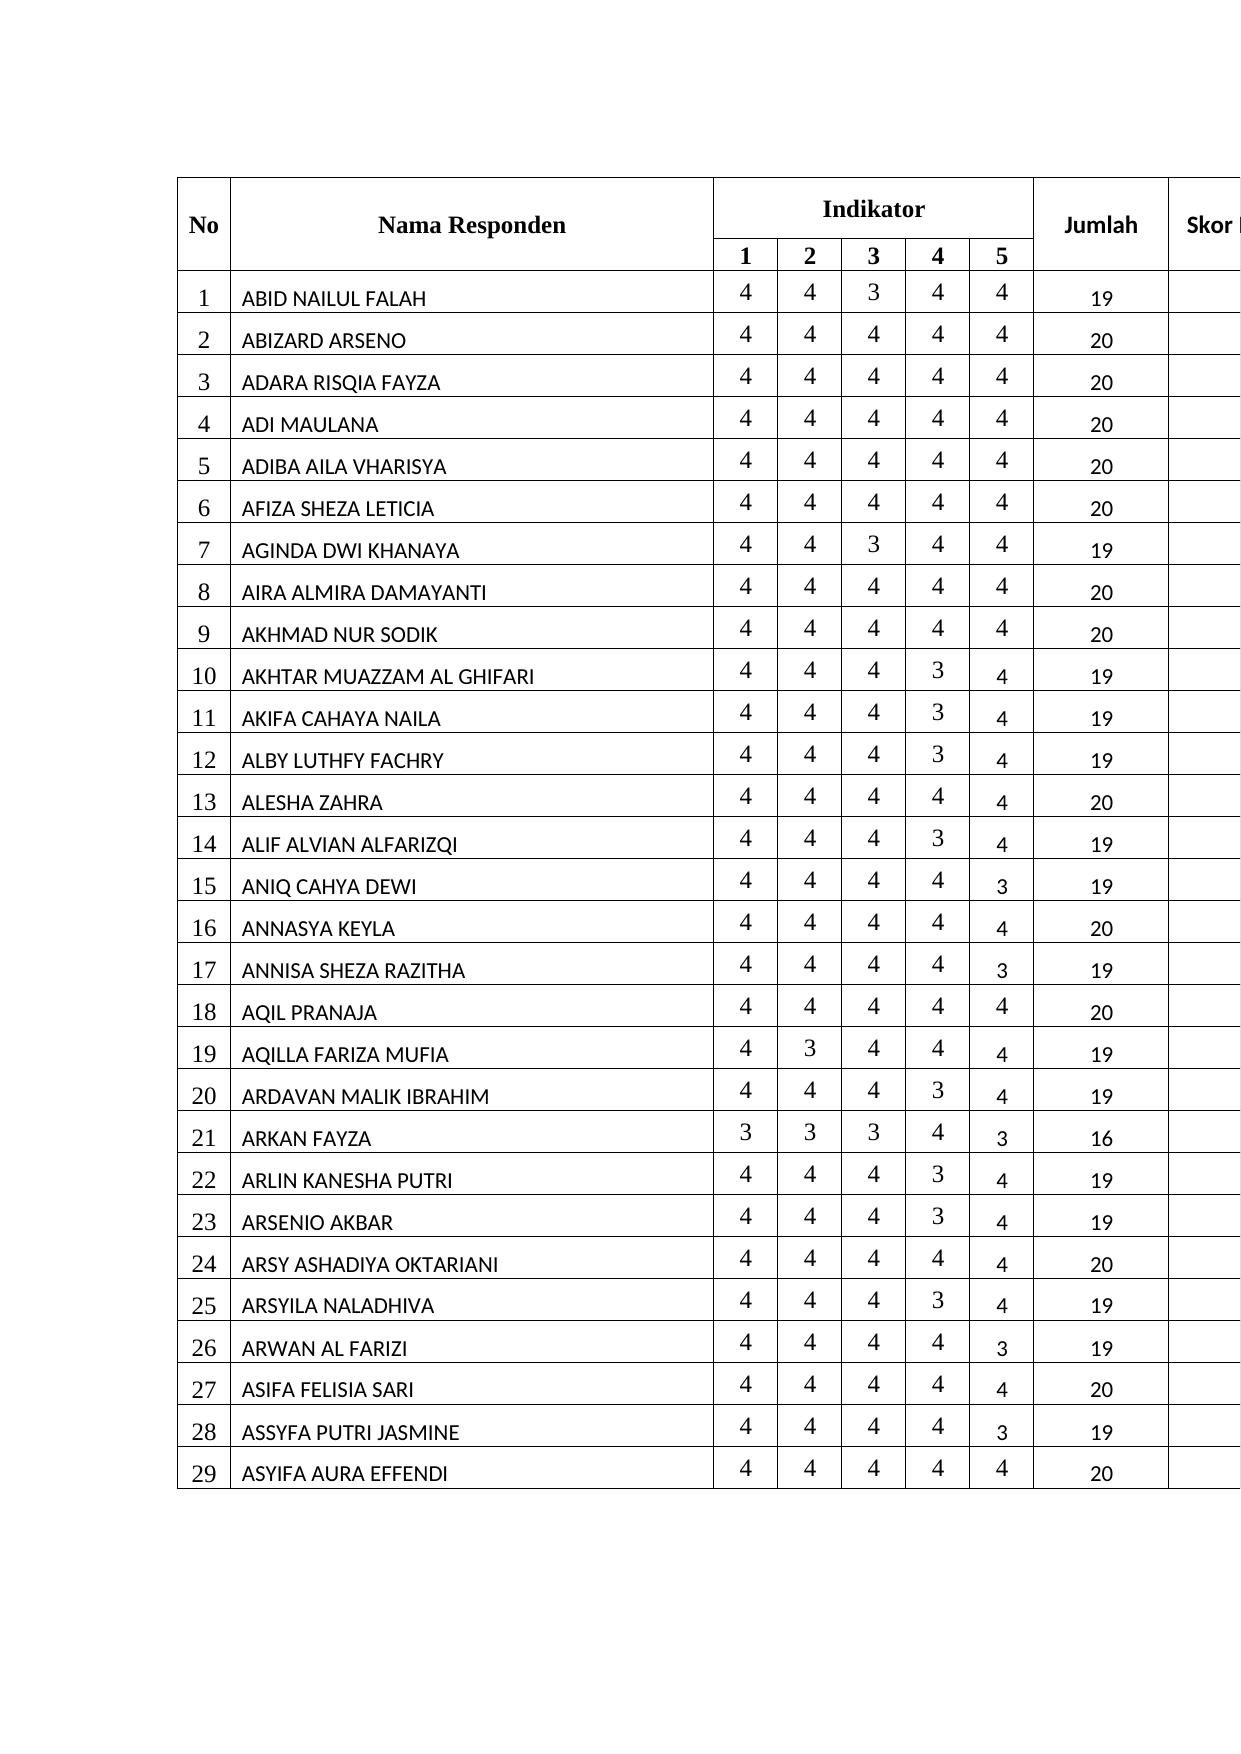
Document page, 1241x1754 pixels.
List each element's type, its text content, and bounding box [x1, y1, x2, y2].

table_cell 4 [906, 1237, 969, 1278]
table_cell 4 [778, 271, 841, 312]
table_cell ASIFA FELISIA SARI [231, 1363, 713, 1404]
table_cell 4 [842, 1363, 905, 1404]
table_cell 4 [970, 523, 1033, 564]
table_cell 4 [906, 1027, 969, 1068]
table_cell 6 [178, 481, 230, 522]
table_cell 4 [778, 985, 841, 1026]
table_cell 4 [714, 859, 777, 900]
table_cell 4 [714, 271, 777, 312]
table_cell 4 [778, 943, 841, 984]
table_cell 3 [842, 1111, 905, 1152]
table_cell 26 [178, 1321, 230, 1362]
table_cell 25 [1169, 1111, 1240, 1152]
table_cell 4 [778, 649, 841, 690]
table_cell 3 [842, 239, 905, 270]
table_cell 2 [778, 239, 841, 270]
table_cell 4 [714, 1405, 777, 1446]
table_cell 4 [778, 1447, 841, 1488]
table_cell 4 [714, 1195, 777, 1236]
table_cell 3 [906, 733, 969, 774]
table_cell 4 [970, 817, 1033, 858]
table_cell 20 [1034, 1363, 1168, 1404]
table_cell 4 [970, 1363, 1033, 1404]
table_cell 4 [842, 817, 905, 858]
table_cell 24 [178, 1237, 230, 1278]
table_cell 20 [1034, 439, 1168, 480]
table_cell 4 [842, 1279, 905, 1320]
table_cell 20 [1034, 775, 1168, 816]
table_cell 4 [714, 481, 777, 522]
table_cell 25 [1169, 271, 1240, 312]
table_cell 25 [1169, 1405, 1240, 1446]
table_cell 4 [714, 523, 777, 564]
table_cell 4 [842, 355, 905, 396]
table_cell 8 [178, 565, 230, 606]
table_cell 18 [178, 985, 230, 1026]
table_cell 19 [1034, 943, 1168, 984]
table_cell 16 [178, 901, 230, 942]
table_cell 4 [970, 1447, 1033, 1488]
table_cell 4 [906, 271, 969, 312]
table_cell 4 [778, 1405, 841, 1446]
table_cell 4 [178, 397, 230, 438]
table_cell 4 [778, 1321, 841, 1362]
table_cell 4 [970, 775, 1033, 816]
table_cell 4 [714, 565, 777, 606]
table_cell 4 [906, 239, 969, 270]
table_cell 25 [1169, 481, 1240, 522]
table_cell 2 [178, 313, 230, 354]
table_cell 16 [1034, 1111, 1168, 1152]
table_cell 19 [1034, 271, 1168, 312]
table_cell 4 [970, 397, 1033, 438]
table_cell 4 [714, 1153, 777, 1194]
table_cell 4 [842, 1237, 905, 1278]
table_cell 4 [778, 397, 841, 438]
table_cell 25 [1169, 1447, 1240, 1488]
table_cell AQILLA FARIZA MUFIA [231, 1027, 713, 1068]
table_cell 4 [970, 985, 1033, 1026]
table_cell 4 [842, 985, 905, 1026]
table_cell 4 [778, 775, 841, 816]
table_cell 4 [970, 271, 1033, 312]
table_cell 4 [970, 481, 1033, 522]
table_cell 4 [778, 691, 841, 732]
table_cell 4 [906, 1447, 969, 1488]
table_cell 4 [906, 1405, 969, 1446]
table_cell 4 [906, 397, 969, 438]
table_cell 1 [178, 271, 230, 312]
table_cell 4 [714, 943, 777, 984]
table_cell 4 [842, 607, 905, 648]
table_cell 25 [1169, 985, 1240, 1026]
table_cell 3 [906, 1195, 969, 1236]
table_cell 25 [1169, 649, 1240, 690]
table_cell 21 [178, 1111, 230, 1152]
table_cell 4 [906, 1111, 969, 1152]
table_cell 25 [1169, 943, 1240, 984]
table_cell 20 [1034, 397, 1168, 438]
table_cell 19 [1034, 859, 1168, 900]
table_cell 4 [970, 1027, 1033, 1068]
table_cell 4 [842, 439, 905, 480]
table_cell ASYIFA AURA EFFENDI [231, 1447, 713, 1488]
table_cell 20 [1034, 901, 1168, 942]
table_cell 28 [178, 1405, 230, 1446]
table_cell ARDAVAN MALIK IBRAHIM [231, 1069, 713, 1110]
table_cell 4 [714, 775, 777, 816]
table_cell ABIZARD ARSENO [231, 313, 713, 354]
table_cell 4 [842, 691, 905, 732]
table_cell 4 [714, 1321, 777, 1362]
table_cell 4 [970, 1195, 1033, 1236]
table_cell No [178, 178, 230, 270]
table_cell 4 [970, 1237, 1033, 1278]
table_cell 4 [906, 481, 969, 522]
table_cell 20 [1034, 607, 1168, 648]
table_cell 4 [778, 1279, 841, 1320]
table_cell 25 [1169, 1237, 1240, 1278]
table_cell 4 [778, 733, 841, 774]
table_cell 20 [1034, 481, 1168, 522]
table_cell Skor Maksimal [1169, 178, 1240, 270]
table_cell 25 [1169, 1363, 1240, 1404]
table_cell 4 [842, 943, 905, 984]
table_cell 4 [778, 1363, 841, 1404]
table_cell ABID NAILUL FALAH [231, 271, 713, 312]
table_cell ANNASYA KEYLA [231, 901, 713, 942]
table_cell 4 [842, 649, 905, 690]
table_cell 4 [842, 1405, 905, 1446]
table_cell 3 [970, 859, 1033, 900]
table_cell 4 [778, 1237, 841, 1278]
table_cell ARWAN AL FARIZI [231, 1321, 713, 1362]
table_cell 25 [1169, 355, 1240, 396]
table_cell 4 [842, 397, 905, 438]
table_cell AQIL PRANAJA [231, 985, 713, 1026]
table_cell 19 [1034, 523, 1168, 564]
table_cell ASSYFA PUTRI JASMINE [231, 1405, 713, 1446]
table_cell 3 [970, 943, 1033, 984]
table_cell 4 [714, 1069, 777, 1110]
table_cell AKHMAD NUR SODIK [231, 607, 713, 648]
table_cell 20 [1034, 1237, 1168, 1278]
table_cell 4 [842, 1195, 905, 1236]
table_cell 19 [1034, 733, 1168, 774]
table_cell 25 [1169, 1279, 1240, 1320]
table_cell 25 [1169, 775, 1240, 816]
table_cell AGINDA DWI KHANAYA [231, 523, 713, 564]
table_cell Indikator [714, 178, 1033, 238]
table_cell 4 [714, 901, 777, 942]
table_cell ARSYILA NALADHIVA [231, 1279, 713, 1320]
table_cell 25 [1169, 901, 1240, 942]
table_cell 4 [906, 607, 969, 648]
table_cell 4 [778, 355, 841, 396]
table_cell 1 [714, 239, 777, 270]
table_cell Nama Responden [231, 178, 713, 270]
table_cell 25 [1169, 439, 1240, 480]
table_cell 25 [1169, 817, 1240, 858]
table_cell AFIZA SHEZA LETICIA [231, 481, 713, 522]
table_cell 3 [778, 1027, 841, 1068]
table_cell ALIF ALVIAN ALFARIZQI [231, 817, 713, 858]
table_cell 4 [842, 481, 905, 522]
table_cell 3 [842, 271, 905, 312]
table_cell 4 [778, 817, 841, 858]
table_cell 3 [178, 355, 230, 396]
table_cell 4 [714, 439, 777, 480]
table_cell 25 [1169, 1153, 1240, 1194]
table_cell ADI MAULANA [231, 397, 713, 438]
table_cell 3 [842, 523, 905, 564]
table_cell 4 [970, 733, 1033, 774]
table_cell 25 [1169, 1027, 1240, 1068]
table_cell 20 [1034, 355, 1168, 396]
table_cell 4 [970, 1153, 1033, 1194]
table_cell 25 [1169, 691, 1240, 732]
table_cell 25 [1169, 397, 1240, 438]
table_cell 19 [1034, 691, 1168, 732]
table_cell 4 [714, 691, 777, 732]
table_cell 4 [906, 1321, 969, 1362]
table_cell 3 [906, 1153, 969, 1194]
table_cell 7 [178, 523, 230, 564]
table_cell ARSENIO AKBAR [231, 1195, 713, 1236]
table_cell 13 [178, 775, 230, 816]
table_cell 4 [714, 649, 777, 690]
table_cell 4 [714, 817, 777, 858]
table_cell 4 [906, 943, 969, 984]
table_cell 4 [970, 565, 1033, 606]
table_cell 19 [1034, 817, 1168, 858]
table_cell 3 [906, 691, 969, 732]
table_cell 4 [714, 1237, 777, 1278]
table_cell 17 [178, 943, 230, 984]
table_cell 4 [970, 1279, 1033, 1320]
table_cell 4 [778, 1195, 841, 1236]
table_cell 4 [970, 313, 1033, 354]
table_cell 4 [842, 1447, 905, 1488]
table_cell 4 [714, 733, 777, 774]
table_cell 4 [778, 523, 841, 564]
table_cell 22 [178, 1153, 230, 1194]
table_cell 3 [970, 1321, 1033, 1362]
table_cell 19 [1034, 1405, 1168, 1446]
table_cell 19 [1034, 1069, 1168, 1110]
table_cell 19 [1034, 1321, 1168, 1362]
table_cell 4 [970, 649, 1033, 690]
table_cell 25 [1169, 1321, 1240, 1362]
table_cell ALBY LUTHFY FACHRY [231, 733, 713, 774]
table_cell 4 [778, 607, 841, 648]
table_cell 4 [970, 1069, 1033, 1110]
table_cell 4 [778, 439, 841, 480]
table_cell 25 [1169, 313, 1240, 354]
table_cell 4 [906, 565, 969, 606]
table_cell 3 [906, 1279, 969, 1320]
table_cell 3 [970, 1111, 1033, 1152]
table_cell 4 [714, 355, 777, 396]
table_cell 4 [970, 355, 1033, 396]
table_cell 5 [178, 439, 230, 480]
table_cell 4 [842, 1027, 905, 1068]
table_cell 19 [1034, 1279, 1168, 1320]
table_cell 4 [714, 607, 777, 648]
table_cell 4 [970, 607, 1033, 648]
table_cell 4 [842, 733, 905, 774]
table_cell 4 [842, 775, 905, 816]
table_cell 4 [714, 313, 777, 354]
table_cell 4 [906, 901, 969, 942]
table_cell 4 [778, 565, 841, 606]
table_cell 19 [1034, 1027, 1168, 1068]
table_cell 4 [906, 1363, 969, 1404]
table_cell ANNISA SHEZA RAZITHA [231, 943, 713, 984]
table_cell ADIBA AILA VHARISYA [231, 439, 713, 480]
table_cell 19 [1034, 649, 1168, 690]
table_cell 4 [842, 1153, 905, 1194]
table_cell 4 [906, 355, 969, 396]
table_cell 4 [842, 313, 905, 354]
table_cell 23 [178, 1195, 230, 1236]
table_cell 25 [1169, 733, 1240, 774]
table_cell 19 [1034, 1195, 1168, 1236]
table_cell 4 [842, 1321, 905, 1362]
table_cell 4 [970, 439, 1033, 480]
table_cell 4 [714, 1447, 777, 1488]
table_cell AIRA ALMIRA DAMAYANTI [231, 565, 713, 606]
table_cell 3 [906, 649, 969, 690]
table_cell 25 [1169, 523, 1240, 564]
table_cell 4 [906, 313, 969, 354]
table_cell ARSY ASHADIYA OKTARIANI [231, 1237, 713, 1278]
table_cell 20 [1034, 985, 1168, 1026]
table_cell 4 [778, 481, 841, 522]
table_cell 25 [178, 1279, 230, 1320]
table_cell 25 [1169, 1069, 1240, 1110]
table_cell ARLIN KANESHA PUTRI [231, 1153, 713, 1194]
table_cell 4 [778, 859, 841, 900]
table_cell 19 [178, 1027, 230, 1068]
table_cell 4 [714, 1027, 777, 1068]
table_cell 3 [970, 1405, 1033, 1446]
table_cell 14 [178, 817, 230, 858]
table_cell 10 [178, 649, 230, 690]
table_cell 29 [178, 1447, 230, 1488]
table_cell 4 [842, 1069, 905, 1110]
table_cell 3 [906, 817, 969, 858]
table_cell 4 [970, 691, 1033, 732]
table_cell AKIFA CAHAYA NAILA [231, 691, 713, 732]
table_cell 3 [906, 1069, 969, 1110]
table_cell 4 [842, 901, 905, 942]
table_cell 4 [714, 397, 777, 438]
table_cell 20 [1034, 313, 1168, 354]
table_cell 25 [1169, 565, 1240, 606]
table_cell AKHTAR MUAZZAM AL GHIFARI [231, 649, 713, 690]
table_cell 19 [1034, 1153, 1168, 1194]
table_cell 15 [178, 859, 230, 900]
table_cell ADARA RISQIA FAYZA [231, 355, 713, 396]
table_cell 4 [842, 565, 905, 606]
table_cell 25 [1169, 607, 1240, 648]
table_cell 3 [714, 1111, 777, 1152]
table_cell 25 [1169, 859, 1240, 900]
table_cell 4 [778, 1153, 841, 1194]
table_cell 4 [906, 985, 969, 1026]
table_cell 4 [906, 859, 969, 900]
table_cell 4 [714, 985, 777, 1026]
table_cell 5 [970, 239, 1033, 270]
table_cell ALESHA ZAHRA [231, 775, 713, 816]
table_cell 11 [178, 691, 230, 732]
table_cell 20 [1034, 1447, 1168, 1488]
table_cell 4 [842, 859, 905, 900]
table_cell ANIQ CAHYA DEWI [231, 859, 713, 900]
table_cell 4 [906, 523, 969, 564]
table_cell 3 [778, 1111, 841, 1152]
table_cell 4 [778, 1069, 841, 1110]
table_cell 27 [178, 1363, 230, 1404]
table_cell 9 [178, 607, 230, 648]
table_cell 4 [714, 1363, 777, 1404]
table_cell 4 [970, 901, 1033, 942]
table_cell 4 [714, 1279, 777, 1320]
table_cell ARKAN FAYZA [231, 1111, 713, 1152]
table_cell 4 [906, 439, 969, 480]
table_cell 25 [1169, 1195, 1240, 1236]
table_cell 20 [1034, 565, 1168, 606]
table_cell 4 [906, 775, 969, 816]
table_cell 4 [778, 313, 841, 354]
table_cell 12 [178, 733, 230, 774]
table_cell 4 [778, 901, 841, 942]
table_cell Jumlah [1034, 178, 1168, 270]
table_cell 20 [178, 1069, 230, 1110]
